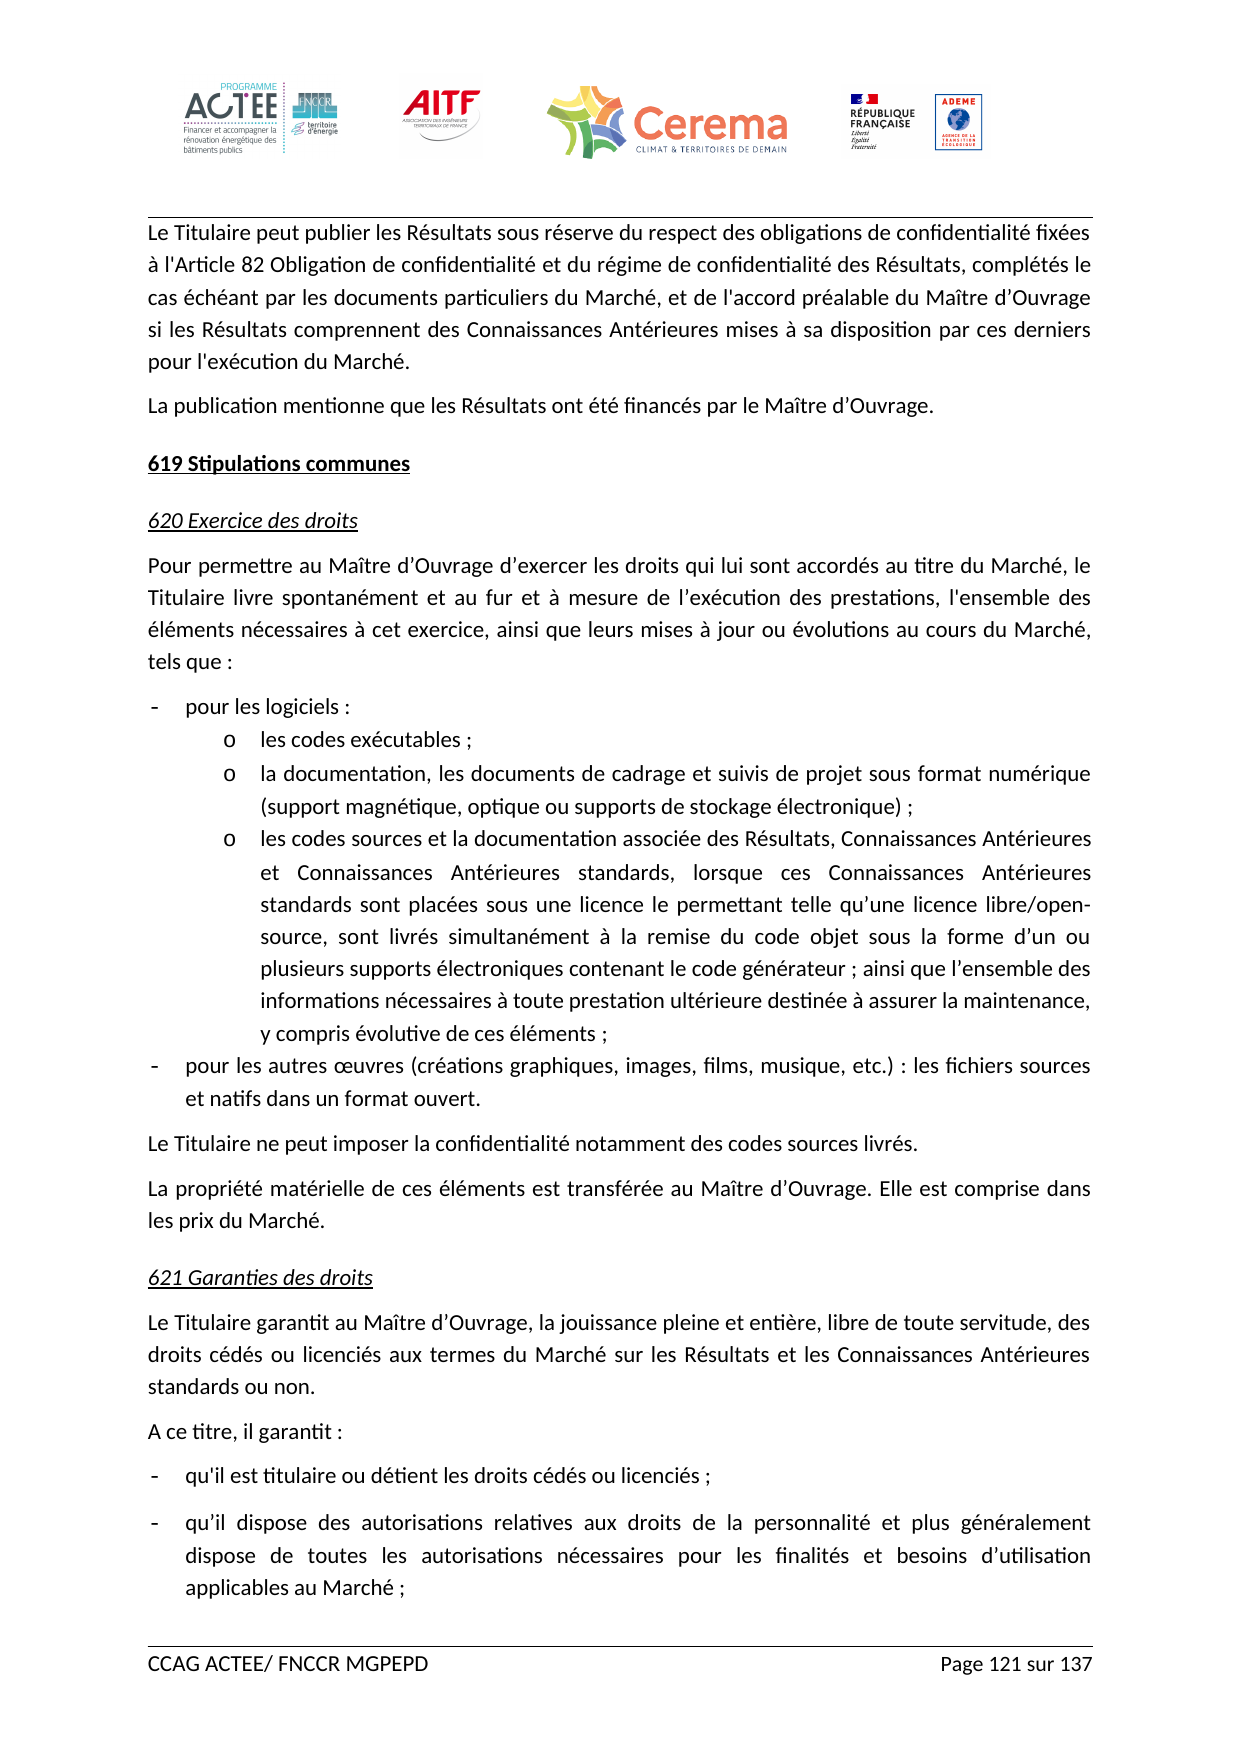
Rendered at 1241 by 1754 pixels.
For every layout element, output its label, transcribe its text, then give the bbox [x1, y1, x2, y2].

text Le Titulaire garantit au Maître d’Ouvrage, la jouissance pleine et entière, libre de toute servitude, des droits cédés ou licenciés aux termes du Marché sur les Résultats et les Connaissances Antérieures standards ou non. [148, 1308, 1093, 1400]
list qu’il dispose des autorisations relatives aux droits de la personnalité et plus généralement dispose de toutes les autorisations nécessaires pour les finalités et besoins d’utilisation applicables au Marché ; [148, 1508, 1093, 1601]
list pour les logiciels : [148, 692, 1093, 721]
text La propriété matérielle de ces éléments est transférée au Maître d’Ouvrage. Elle est comprise dans les prix du Marché. [148, 1174, 1093, 1234]
subtitle Garanties des droits [148, 1263, 1093, 1291]
list qu'il est titulaire ou détient les droits cédés ou licenciés ; [148, 1462, 1093, 1491]
list les codes exécutables ; [223, 726, 1093, 755]
text Le Titulaire ne peut imposer la confidentialité notamment des codes sources livrés. [148, 1129, 1093, 1157]
picture [546, 86, 787, 159]
picture [398, 73, 484, 159]
list les codes sources et la documentation associée des Résultats, Connaissances Antérieures et Connaissances Antérieures standards, lorsque ces Connaissances Antérieures standards sont placées sous une licence le permettant telle qu’une licence libre/open-source, sont livrés simultanément à la remise du code objet sous la forme d’un ou plusieurs supports électroniques contenant le code générateur ; ainsi que l’ensemble des informations nécessaires à toute prestation ultérieure destinée à assurer la maintenance, y compris évolutive de ces éléments ; [223, 824, 1093, 1047]
picture [841, 84, 992, 159]
picture [177, 74, 342, 159]
subtitle Stipulations communes [148, 449, 1093, 477]
text La publication mentionne que les Résultats ont été financés par le Maître d’Ouvrage. [148, 392, 1093, 420]
list la documentation, les documents de cadrage et suivis de projet sous format numérique (support magnétique, optique ou supports de stockage électronique) ; [223, 759, 1093, 820]
text Pour permettre au Maître d’Ouvrage d’exercer les droits qui lui sont accordés au titre du Marché, le Titulaire livre spontanément et au fur et à mesure de l’exécution des prestations, l'ensemble des éléments nécessaires à cet exercice, ainsi que leurs mises à jour ou évolutions au cours du Marché, tels que : [148, 551, 1093, 675]
list pour les autres œuvres (créations graphiques, images, films, musique, etc.) : les fichiers sources et natifs dans un format ouvert. [148, 1051, 1093, 1112]
text A ce titre, il garantit : [148, 1417, 1093, 1445]
text Le Titulaire peut publier les Résultats sous réserve du respect des obligations de confidentialité fixées à l'Article 5.1. Obligation de confidentialité et du régime de confidentialité des Résultats, complétés le cas échéant par les documents particuliers du Marché, et de l'accord préalable du Maître d’Ouvrage si les Résultats comprennent des Connaissances Antérieures mises à sa disposition par ces derniers pour l'exécution du Marché. [148, 218, 1093, 375]
subtitle Exercice des droits [148, 506, 1093, 534]
